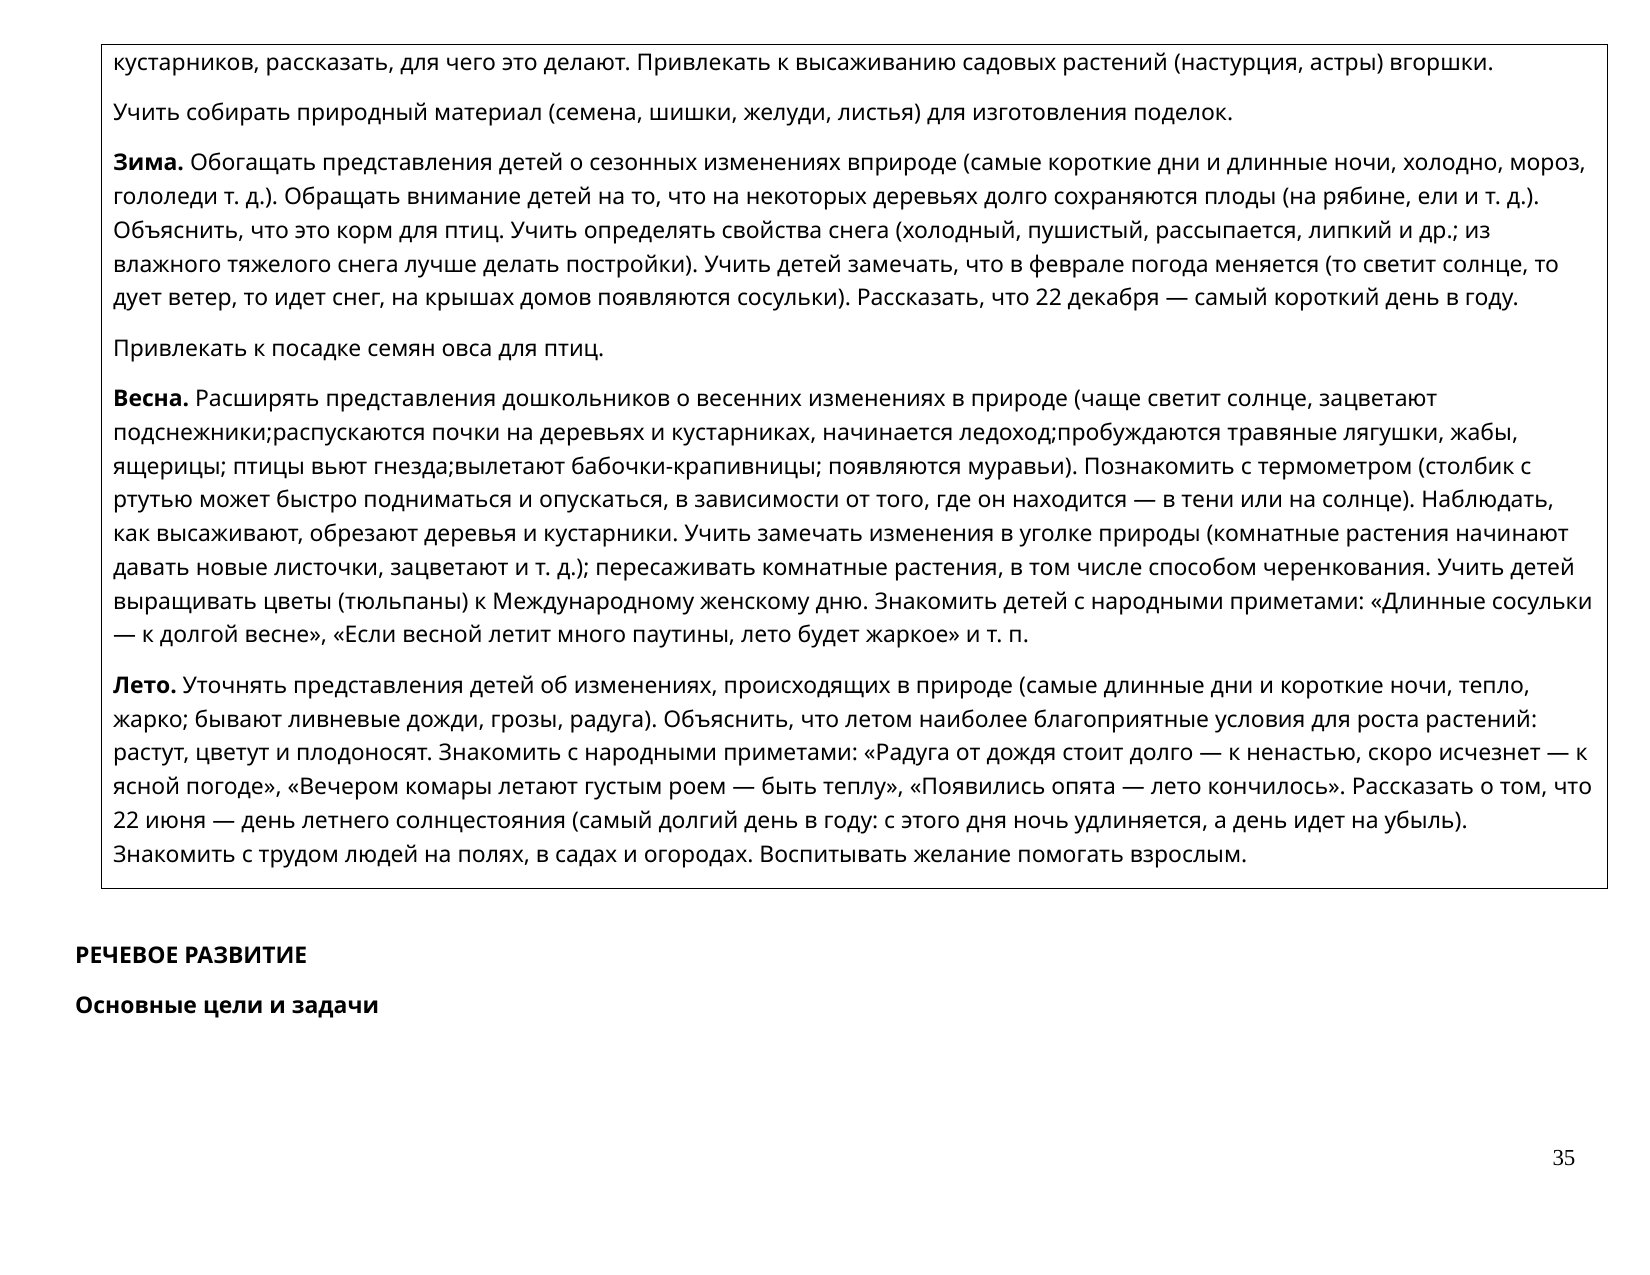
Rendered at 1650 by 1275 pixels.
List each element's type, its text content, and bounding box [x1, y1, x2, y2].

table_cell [102, 45, 1607, 887]
text РЕЧЕВОЕ РАЗВИТИЕ [75, 939, 1575, 970]
text Основные цели и задачи [75, 989, 1575, 1021]
